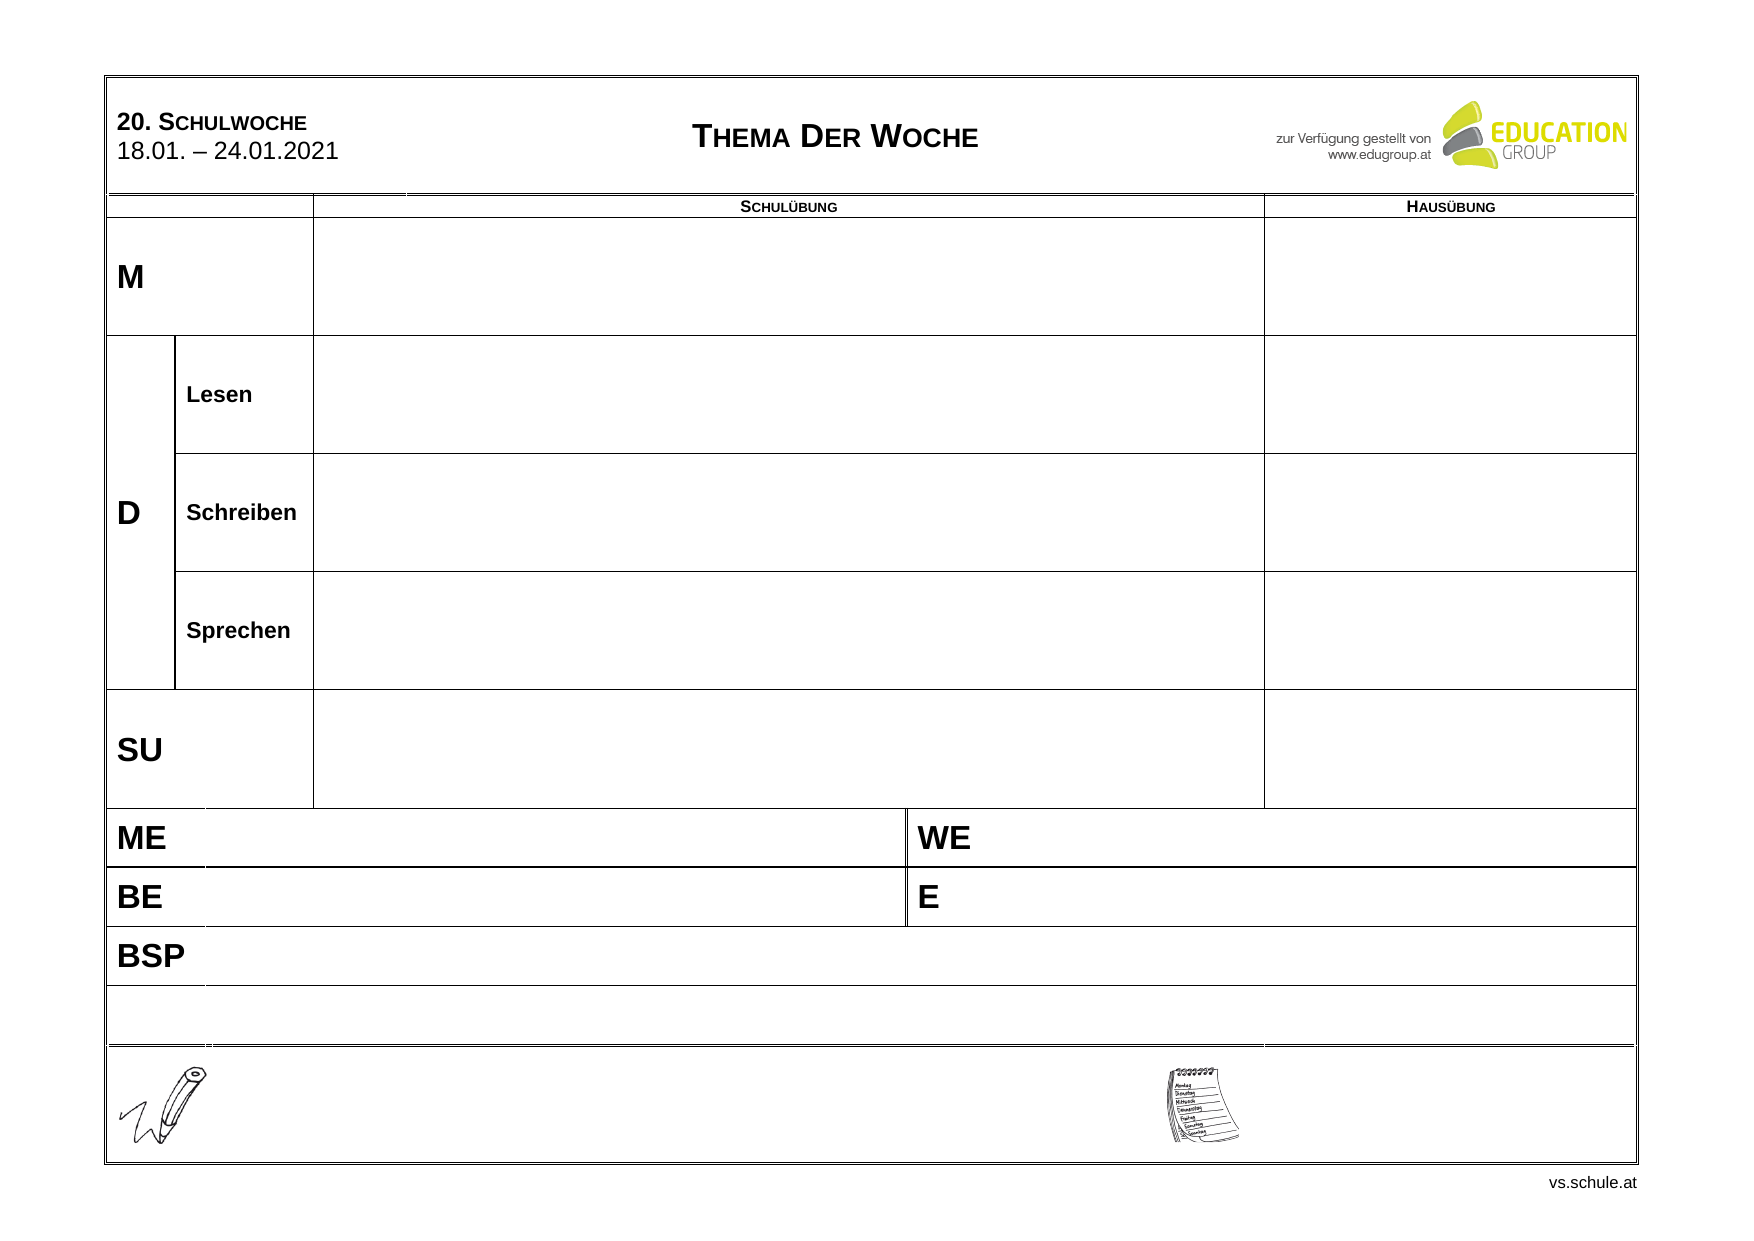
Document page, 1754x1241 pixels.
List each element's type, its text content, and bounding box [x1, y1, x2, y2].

text vs.schule.at [118, 75, 1725, 1194]
table_cell [1265, 336, 1636, 453]
table_cell [1265, 1044, 1636, 1162]
table_cell BSP [107, 927, 205, 984]
table_cell [1265, 218, 1636, 335]
table_cell Hausübung [1265, 193, 1638, 217]
table_cell Schreiben [176, 454, 313, 571]
table_cell Schulübung [314, 196, 1264, 217]
table_cell [105, 193, 313, 217]
picture [1167, 1067, 1239, 1143]
table_header [1265, 78, 1636, 193]
table_cell [314, 218, 1264, 335]
table_cell SU [107, 690, 313, 807]
table_cell E [908, 868, 1636, 926]
table_cell [1265, 572, 1636, 689]
table_cell [107, 1044, 212, 1162]
table_header 20. Schulwoche 18.01. – 24.01.2021 [107, 78, 406, 193]
table_cell ME [107, 809, 205, 866]
table_cell Sprechen [176, 572, 313, 689]
picture [1276, 100, 1627, 171]
table_cell [206, 927, 1636, 984]
table_cell [314, 690, 1264, 807]
table_cell [206, 986, 1636, 1044]
picture [116, 1056, 211, 1149]
table_cell [107, 986, 205, 1044]
table_cell WE [908, 809, 1636, 866]
table_cell [314, 572, 1264, 689]
table_cell [314, 454, 1264, 571]
table_header Thema Der Woche [407, 78, 1264, 193]
table_cell [206, 868, 905, 926]
table_cell [206, 809, 905, 866]
table_cell [213, 1047, 1264, 1162]
table_cell Lesen [176, 336, 313, 453]
table_cell D [107, 336, 174, 689]
table_cell [1265, 690, 1636, 807]
table_cell M [107, 218, 313, 335]
table_cell [1265, 454, 1636, 571]
table_cell BE [107, 868, 205, 926]
table_cell [314, 336, 1264, 453]
